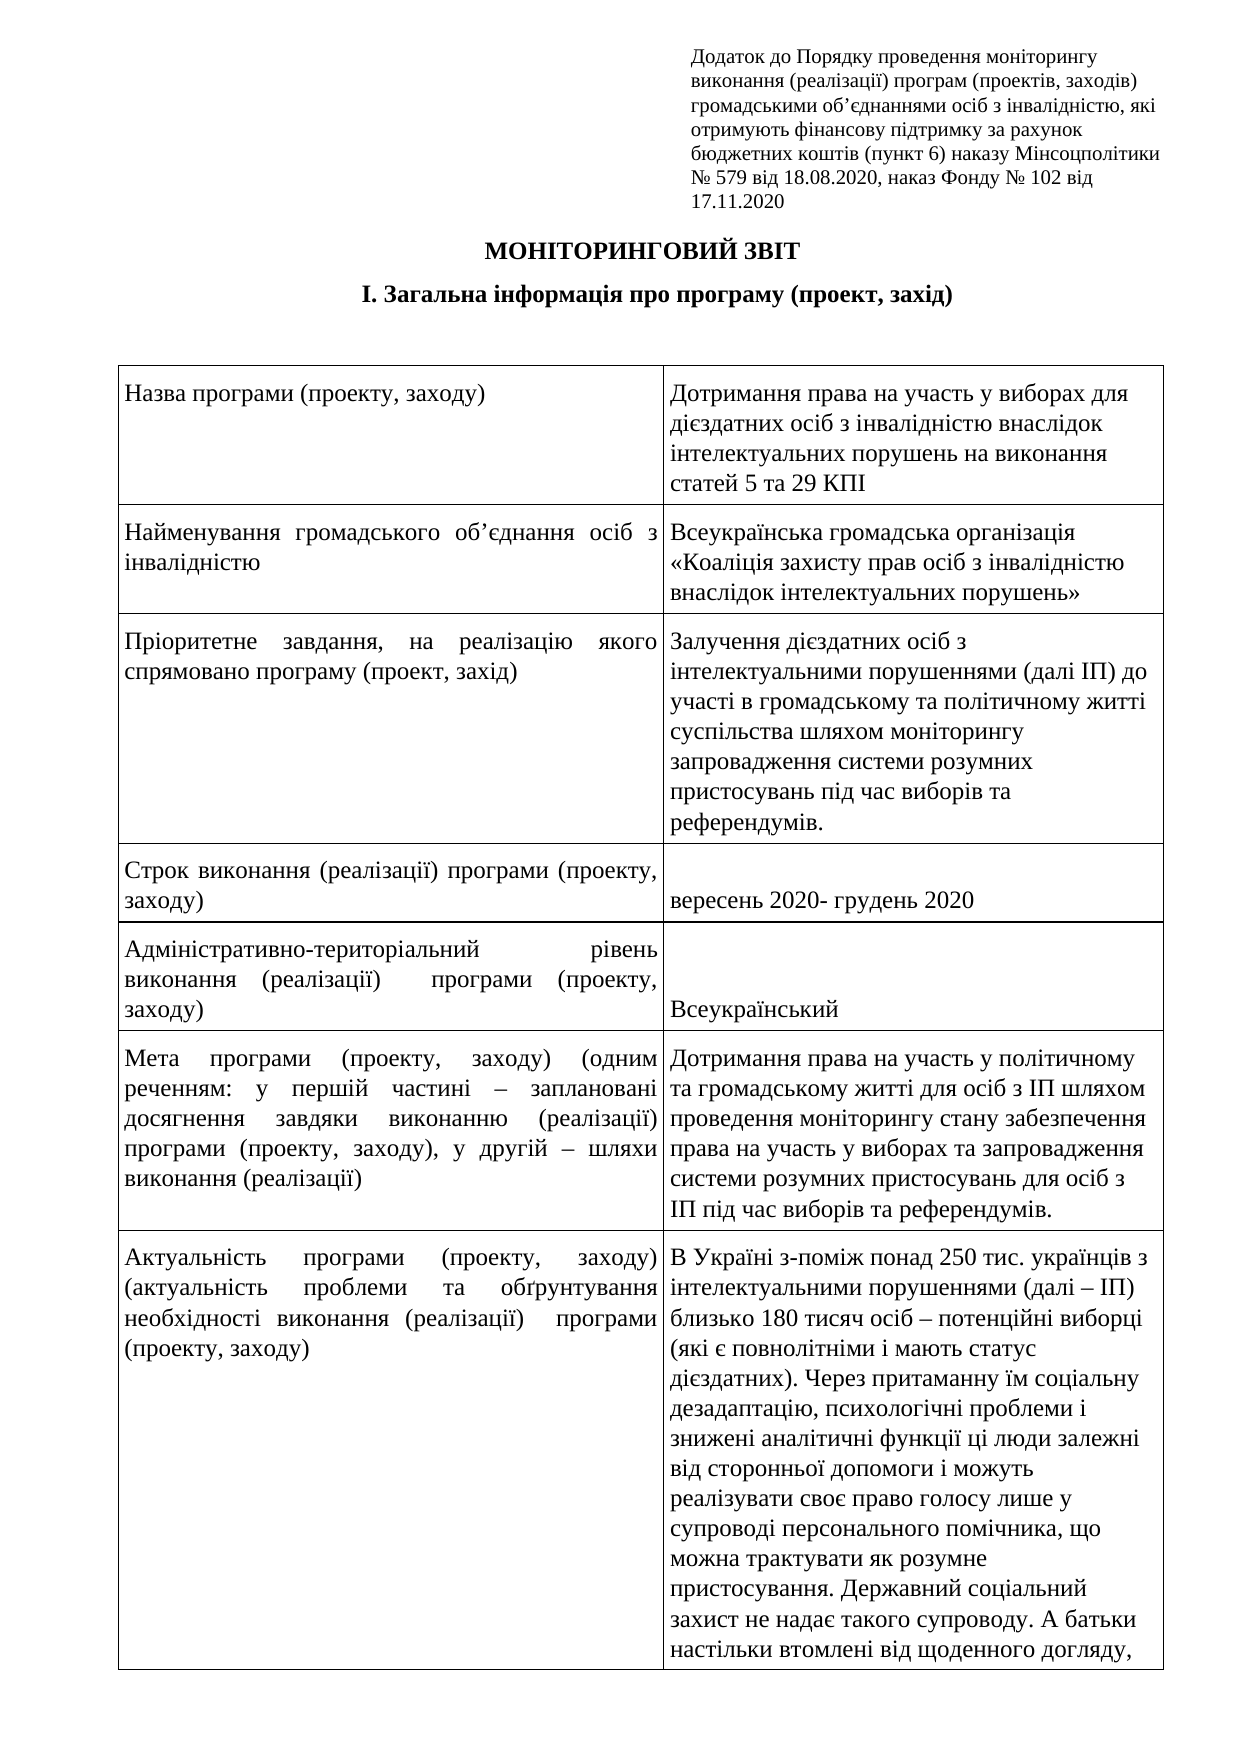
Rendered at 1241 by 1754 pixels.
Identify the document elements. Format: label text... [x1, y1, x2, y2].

table_cell Мета програми (проекту, заходу) (одним реченням: у першій частині ‒ заплановані досягнення завдяки виконанню (реалізації) програми (проекту, заходу), у другій ‒ шляхи виконання (реалізації) [119, 1031, 663, 1229]
table_cell Дотримання права на участь у політичному та громадському житті для осіб з ІП шляхом проведення моніторингу стану забезпечення права на участь у виборах та запровадження системи розумних пристосувань для осіб з ІП під час виборів та референдумів. [664, 1031, 1163, 1229]
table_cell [119, 1231, 663, 1668]
text МОНІТОРИНГОВИЙ ЗВІТ [103, 236, 1181, 265]
table_header Назва програми (проекту, заходу) [119, 366, 663, 504]
table_header Дотримання права на участь у виборах для дієздатних осіб з інвалідністю внаслідок інтелектуальних порушень на виконання статей 5 та 29 КПІ [664, 366, 1163, 504]
table_cell Адміністративно-територіальний рівень виконання (реалізації) програми (проекту, заходу) [119, 923, 663, 1030]
table_cell Всеукраїнська громадська організація «Коаліція захисту прав осіб з інвалідністю внаслідок інтелектуальних порушень» [664, 505, 1163, 613]
table_cell Пріоритетне завдання, на реалізацію якого спрямовано програму (проект, захід) [119, 614, 663, 842]
table_cell Всеукраїнський [664, 923, 1163, 1030]
table_cell Залучення дієздатних осіб з інтелектуальними порушеннями (далі ІП) до участі в громадському та політичному житті суспільства шляхом моніторингу запровадження системи розумних пристосувань під час виборів та референдумів. [664, 614, 1163, 842]
text І. Загальна інформація про програму (проект, захід) [103, 279, 1181, 307]
table_cell вересень 2020- грудень 2020 [664, 844, 1163, 921]
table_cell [664, 1231, 1163, 1668]
table_cell Найменування громадського об’єднання осіб з інвалідністю [119, 505, 663, 613]
table_header Додаток до Порядку проведення моніторингу виконання (реалізації) програм (проектів, заходів) громадськими об’єднаннями осіб з інвалідністю, які отримують фінансову підтримку за рахунок бюджетних коштів (пункт 6) наказу Мінсоцполітики № 579 від 18.08.2020, наказ Фонду № 102 від 17.11.2020 [679, 44, 1181, 213]
table_cell Строк виконання (реалізації) програми (проекту, заходу) [119, 844, 663, 921]
